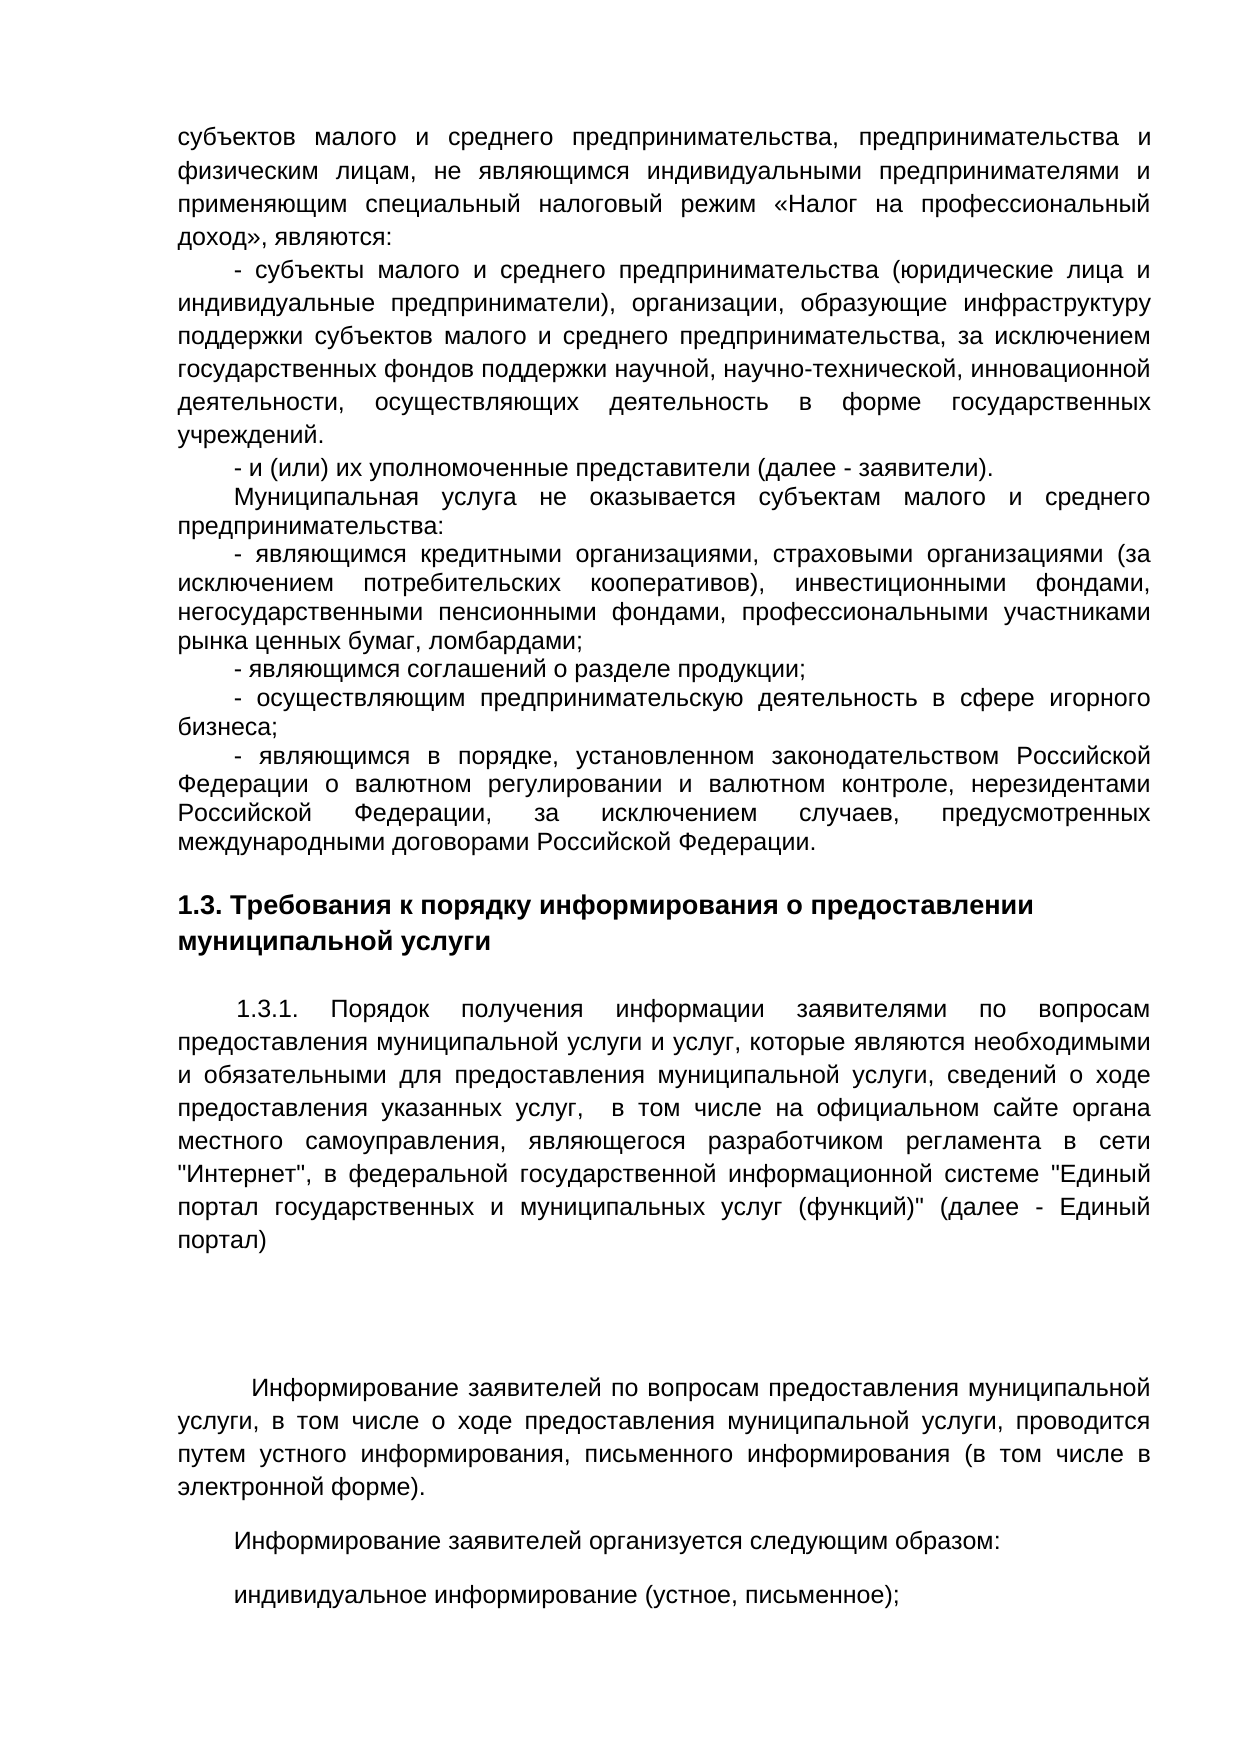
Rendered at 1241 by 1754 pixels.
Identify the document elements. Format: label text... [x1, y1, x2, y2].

text - субъекты малого и среднего предпринимательства (юридические лица и индивидуальные предприниматели), организации, образующие инфраструктуру поддержки субъектов малого и среднего предпринимательства, за исключением государственных фондов поддержки научной, научно-технической, инновационной деятельности, осуществляющих деятельность в форме государственных учреждений. [177, 255, 1152, 449]
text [177, 1526, 1152, 1555]
text - осуществляющим предпринимательскую деятельность в сфере игорного бизнеса; [177, 683, 1152, 741]
text - являющимся в порядке, установленном законодательством Российской Федерации о валютном регулировании и валютном контроле, нерезидентами Российской Федерации, за исключением случаев, предусмотренных международными договорами Российской Федерации. [177, 741, 1152, 856]
text Муниципальная услуга не оказывается субъектам малого и среднего предпринимательства: [177, 482, 1152, 539]
text 1.3.1. Порядок получения информации заявителями по вопросам предоставления муниципальной услуги и услуг, которые являются необходимыми и обязательными для предоставления муниципальной услуги, сведений о ходе предоставления указанных услуг, в том числе на официальном сайте органа местного самоуправления, являющегося разработчиком регламента в сети "Интернет", в федеральной государственной информационной системе "Единый портал государственных и муниципальных услуг (функций)" (далее - Единый портал) [177, 993, 1152, 1253]
text - являющимся соглашений о разделе продукции; [177, 654, 1152, 683]
text - являющимся кредитными организациями, страховыми организациями (за исключением потребительских кооперативов), инвестиционными фондами, негосударственными пенсионными фондами, профессиональными участниками рынка ценных бумаг, ломбардами; [177, 539, 1152, 654]
text муниципальной услуги [177, 924, 1152, 956]
text Информирование заявителей по вопросам предоставления муниципальной услуги, в том числе о ходе предоставления муниципальной услуги, проводится путем устного информирования, письменного информирования (в том числе в электронной форме). [177, 1373, 1152, 1501]
text - и (или) их уполномоченные представители (далее - заявители). [177, 453, 1152, 482]
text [177, 118, 1152, 251]
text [177, 1580, 1152, 1609]
text 1.3. Требования к порядку информирования о предоставлении [177, 889, 1152, 920]
